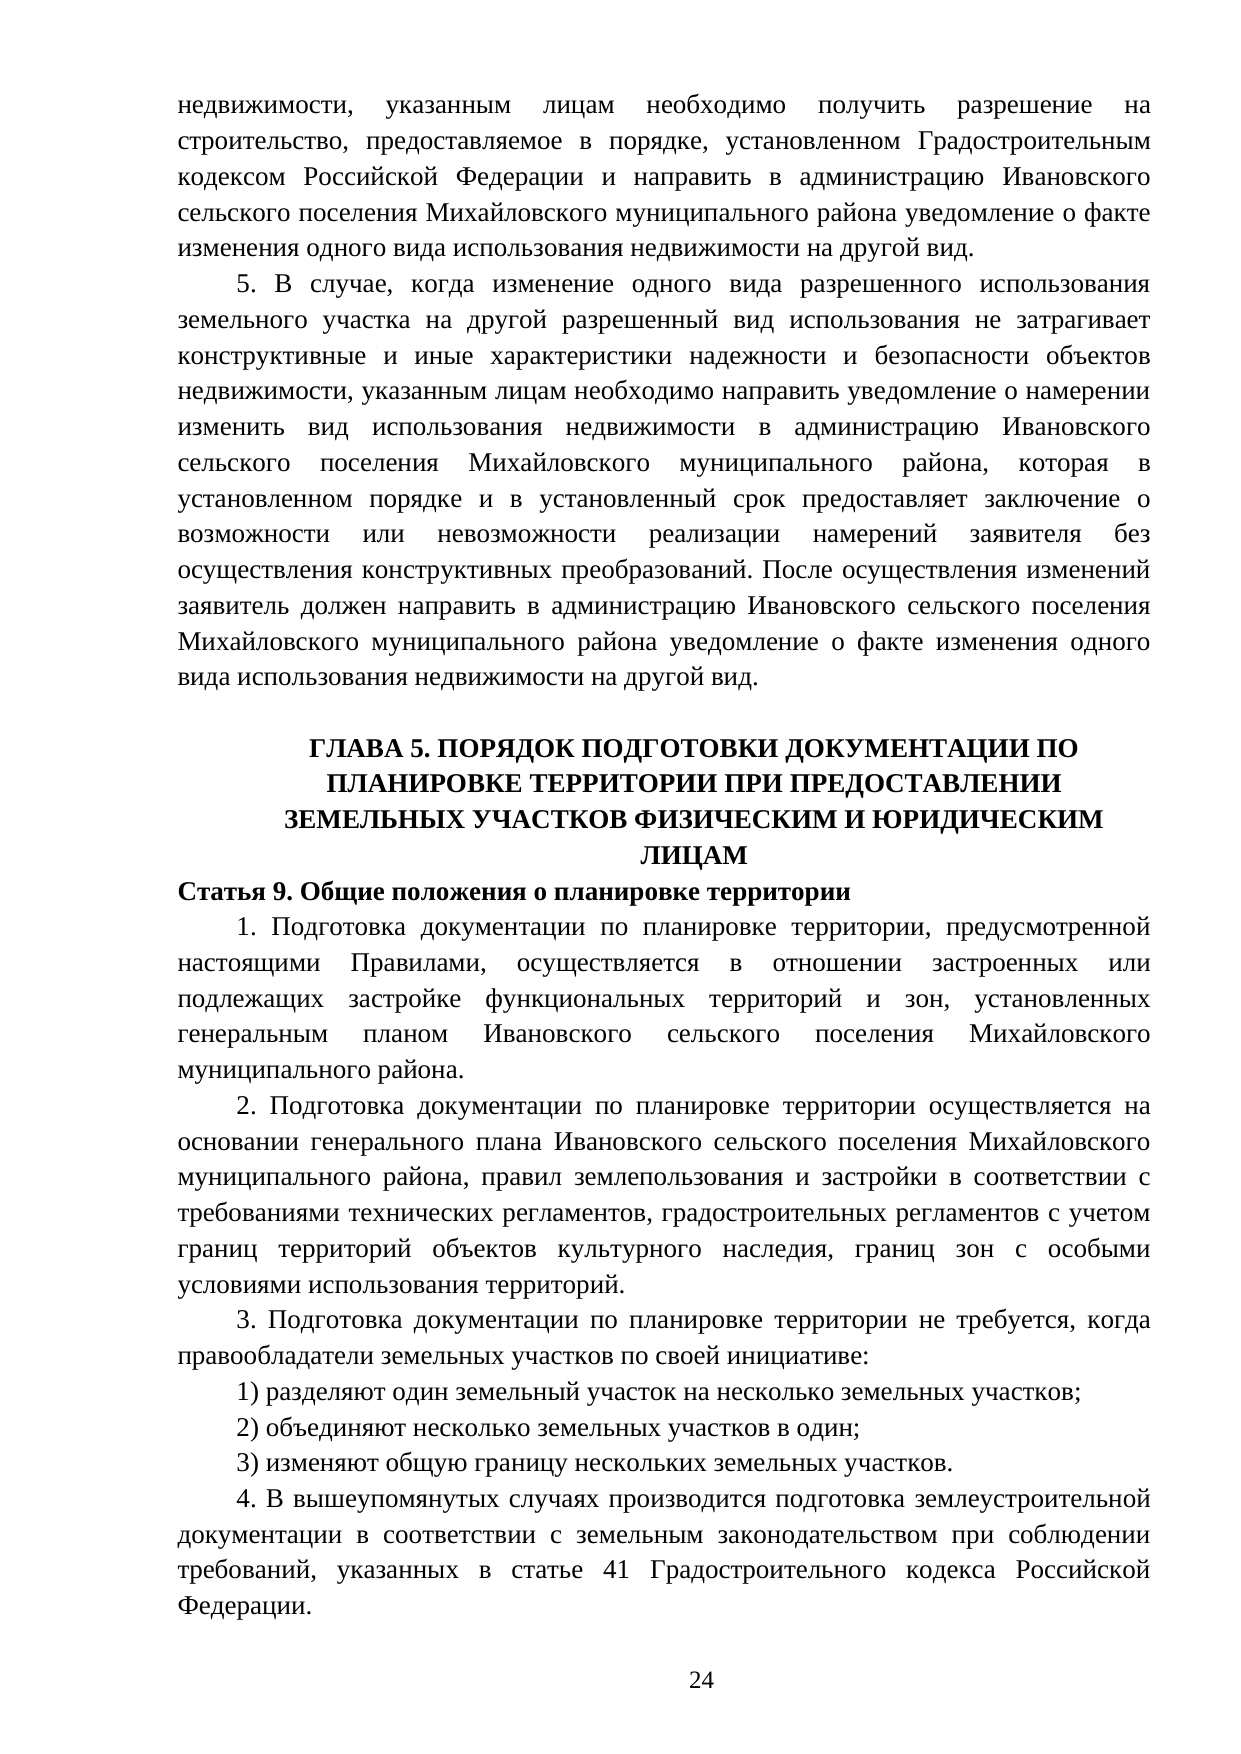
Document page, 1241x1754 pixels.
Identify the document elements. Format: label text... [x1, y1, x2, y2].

text 2. Подготовка документации по планировке территории осуществляется на основании генерального плана Ивановского сельского поселения Михайловского муниципального района, правил землепользования и застройки в соответствии с требованиями технических регламентов, градостроительных регламентов с учетом границ территорий объектов культурного наследия, границ зон с особыми условиями использования территорий. [177, 1089, 1152, 1299]
text ГЛАВА 5. ПОРЯДОК ПОДГОТОВКИ ДОКУМЕНТАЦИИ ПО ПЛАНИРОВКЕ ТЕРРИТОРИИ ПРИ ПРЕДОСТАВЛЕНИИ ЗЕМЕЛЬНЫХ УЧАСТКОВ ФИЗИЧЕСКИМ И ЮРИДИЧЕСКИМ ЛИЦАМ [236, 732, 1152, 870]
text 2) объединяют несколько земельных участков в один; [177, 1411, 1152, 1442]
text 5. В случае, когда изменение одного вида разрешенного использования земельного участка на другой разрешенный вид использования не затрагивает конструктивные и иные характеристики надежности и безопасности объектов недвижимости, указанным лицам необходимо направить уведомление о намерении изменить вид использования недвижимости в администрацию Ивановского сельского поселения Михайловского муниципального района, которая в установленном порядке и в установленный срок предоставляет заключение о возможности или невозможности реализации намерений заявителя без осуществления конструктивных преобразований. После осуществления изменений заявитель должен направить в администрацию Ивановского сельского поселения Михайловского муниципального района уведомление о факте изменения одного вида использования недвижимости на другой вид. [177, 267, 1152, 691]
text 1) разделяют один земельный участок на несколько земельных участков; [177, 1375, 1152, 1406]
text 1. Подготовка документации по планировке территории, предусмотренной настоящими Правилами, осуществляется в отношении застроенных или подлежащих застройке функциональных территорий и зон, установленных генеральным планом Ивановского сельского поселения Михайловского муниципального района. [177, 910, 1152, 1084]
text 4. В вышеупомянутых случаях производится подготовка землеустроительной документации в соответствии с земельным законодательством при соблюдении требований, указанных в статье 41 Градостроительного кодекса Российской Федерации. [177, 1482, 1152, 1620]
subtitle Статья 9. Общие положения о планировке территории [177, 875, 1152, 906]
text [177, 89, 1152, 263]
text 3) изменяют общую границу нескольких земельных участков. [177, 1446, 1152, 1477]
text 3. Подготовка документации по планировке территории не требуется, когда правообладатели земельных участков по своей инициативе: [177, 1303, 1152, 1370]
